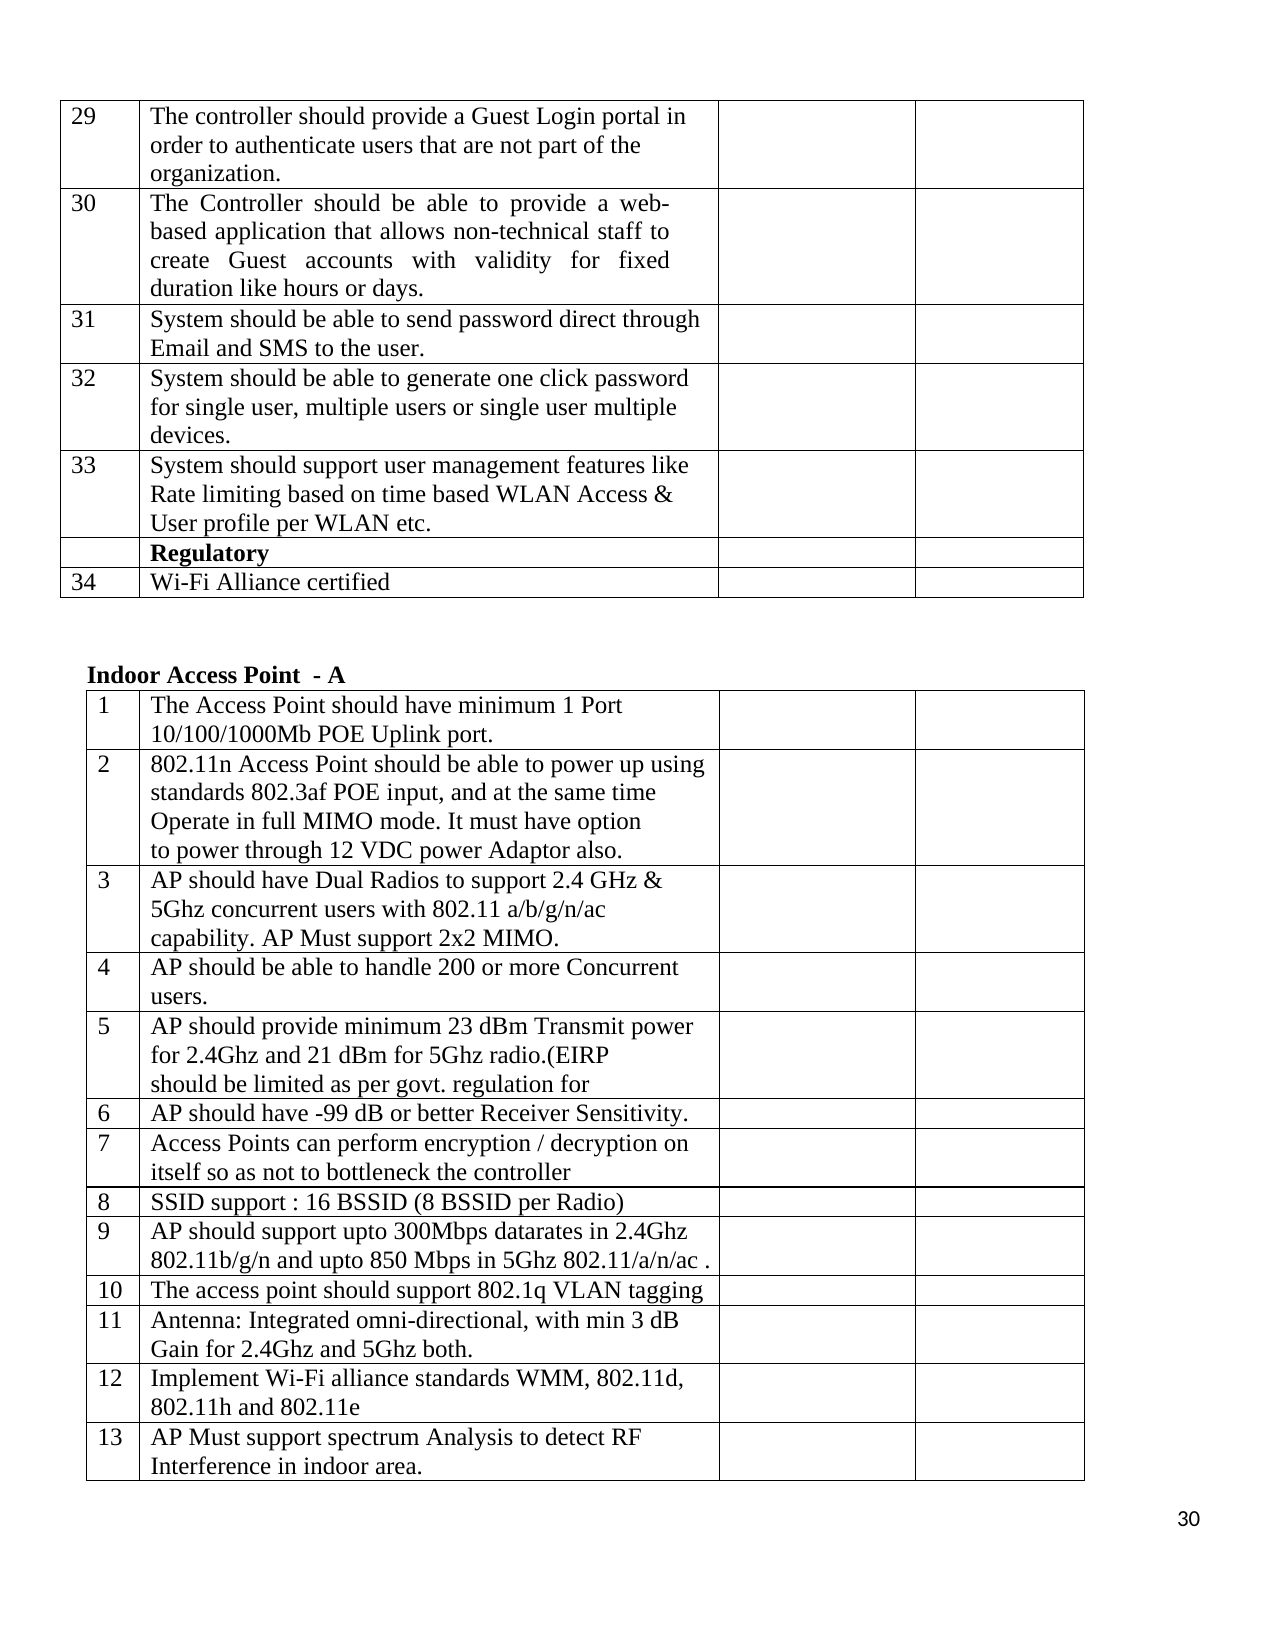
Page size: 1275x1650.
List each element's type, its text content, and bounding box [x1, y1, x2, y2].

table_cell [61, 538, 139, 567]
table_cell [720, 1217, 915, 1275]
table_cell [719, 451, 915, 537]
table_cell [916, 1364, 1084, 1422]
table_cell [916, 1099, 1084, 1128]
table_cell SSID support : 16 BSSID (8 BSSID per Radio) [140, 1188, 719, 1216]
table_cell [720, 750, 915, 865]
table_cell [719, 568, 915, 597]
table_cell [719, 189, 915, 304]
table_cell [720, 866, 915, 952]
table_cell [719, 538, 915, 567]
table_cell 9 [87, 1217, 139, 1275]
table_cell [720, 953, 915, 1011]
table_cell 4 [87, 953, 139, 1011]
table_cell The Controller should be able to provide a web-based application that allows non-technical staff to create Guest accounts with validity for fixed duration like hours or days. [140, 189, 718, 304]
table_cell [720, 1012, 915, 1098]
table_cell 31 [61, 305, 139, 362]
table_cell 8 [87, 1188, 139, 1216]
table_cell [720, 1364, 915, 1422]
table_cell [916, 1188, 1084, 1216]
table_cell 6 [87, 1099, 139, 1128]
table_cell The Access Point should have minimum 1 Port 10/100/1000Mb POE Uplink port. [140, 691, 719, 749]
table_cell 7 [87, 1129, 139, 1186]
table_cell AP should be able to handle 200 or more Concurrent users. [140, 953, 719, 1011]
table_cell 2 [87, 750, 139, 865]
table_cell AP should have Dual Radios to support 2.4 GHz & 5Ghz concurrent users with 802.11 a/b/g/n/ac capability. AP Must support 2x2 MIMO. [140, 866, 719, 952]
table_cell Antenna: Integrated omni-directional, with min 3 dB Gain for 2.4Ghz and 5Ghz both. [140, 1306, 719, 1363]
table_cell [916, 364, 1083, 450]
table_cell 802.11n Access Point should be able to power up using standards 802.3af POE input, and at the same time Operate in full MIMO mode. It must have option to power through 12 VDC power Adaptor also. [140, 750, 719, 865]
table_cell System should be able to generate one click password for single user, multiple users or single user multiple devices. [140, 364, 718, 450]
table_cell 10 [87, 1276, 139, 1304]
table_cell [916, 568, 1083, 597]
table_cell AP should provide minimum 23 dBm Transmit power for 2.4Ghz and 21 dBm for 5Ghz radio.(EIRP should be limited as per govt. regulation for indoor AP's). [140, 1012, 719, 1098]
table_cell [720, 1306, 915, 1363]
table_cell [719, 101, 915, 188]
table_cell Access Points can perform encryption / decryption on itself so as not to bottleneck the controller [140, 1129, 719, 1186]
table_cell [916, 750, 1084, 865]
table_header Indoor Access Point - A [87, 660, 1084, 690]
table_cell [916, 1217, 1084, 1275]
table_cell 12 [87, 1364, 139, 1422]
table_cell 5 [87, 1012, 139, 1098]
table_cell [916, 953, 1084, 1011]
table_cell 32 [61, 364, 139, 450]
table_cell [916, 691, 1084, 749]
table_cell System should be able to send password direct through Email and SMS to the user. [140, 305, 718, 362]
table_cell [719, 364, 915, 450]
table_cell Wi-Fi Alliance certified [140, 568, 718, 597]
table_cell 30 [61, 189, 139, 304]
table_cell 13 [87, 1423, 139, 1480]
table_cell [916, 1012, 1084, 1098]
table_cell 3 [87, 866, 139, 952]
table_cell [720, 1188, 915, 1216]
table_cell 11 [87, 1306, 139, 1363]
table_cell [916, 1276, 1084, 1304]
table_cell [720, 1276, 915, 1304]
table_cell [720, 691, 915, 749]
table_cell [916, 1423, 1084, 1480]
table_cell [916, 1129, 1084, 1186]
table_cell [916, 866, 1084, 952]
table_cell [916, 305, 1083, 362]
table_cell AP should have -99 dB or better Receiver Sensitivity. [140, 1099, 719, 1128]
table_cell [916, 451, 1083, 537]
table_cell [720, 1423, 915, 1480]
table_cell [916, 101, 1083, 188]
table_cell 33 [61, 451, 139, 537]
table_cell 34 [61, 568, 139, 597]
table_cell [720, 1099, 915, 1128]
table_cell 1 [87, 691, 139, 749]
table_cell [719, 305, 915, 362]
table_cell [916, 189, 1083, 304]
table_cell The access point should support 802.1q VLAN tagging [140, 1276, 719, 1304]
table_cell [916, 538, 1083, 567]
table_cell [916, 1306, 1084, 1363]
table_cell AP Must support spectrum Analysis to detect RF Interference in indoor area. [140, 1423, 719, 1480]
table_cell 29 [61, 101, 139, 188]
table_cell System should support user management features like Rate limiting based on time based WLAN Access & User profile per WLAN etc. [140, 451, 718, 537]
table_cell [720, 1129, 915, 1186]
table_cell Regulatory [140, 538, 718, 567]
table_cell Implement Wi-Fi alliance standards WMM, 802.11d, 802.11h and 802.11e [140, 1364, 719, 1422]
table_cell AP should support upto 300Mbps datarates in 2.4Ghz 802.11b/g/n and upto 850 Mbps in 5Ghz 802.11/a/n/ac . [140, 1217, 719, 1275]
table_cell The controller should provide a Guest Login portal in order to authenticate users that are not part of the organization. [140, 101, 718, 188]
